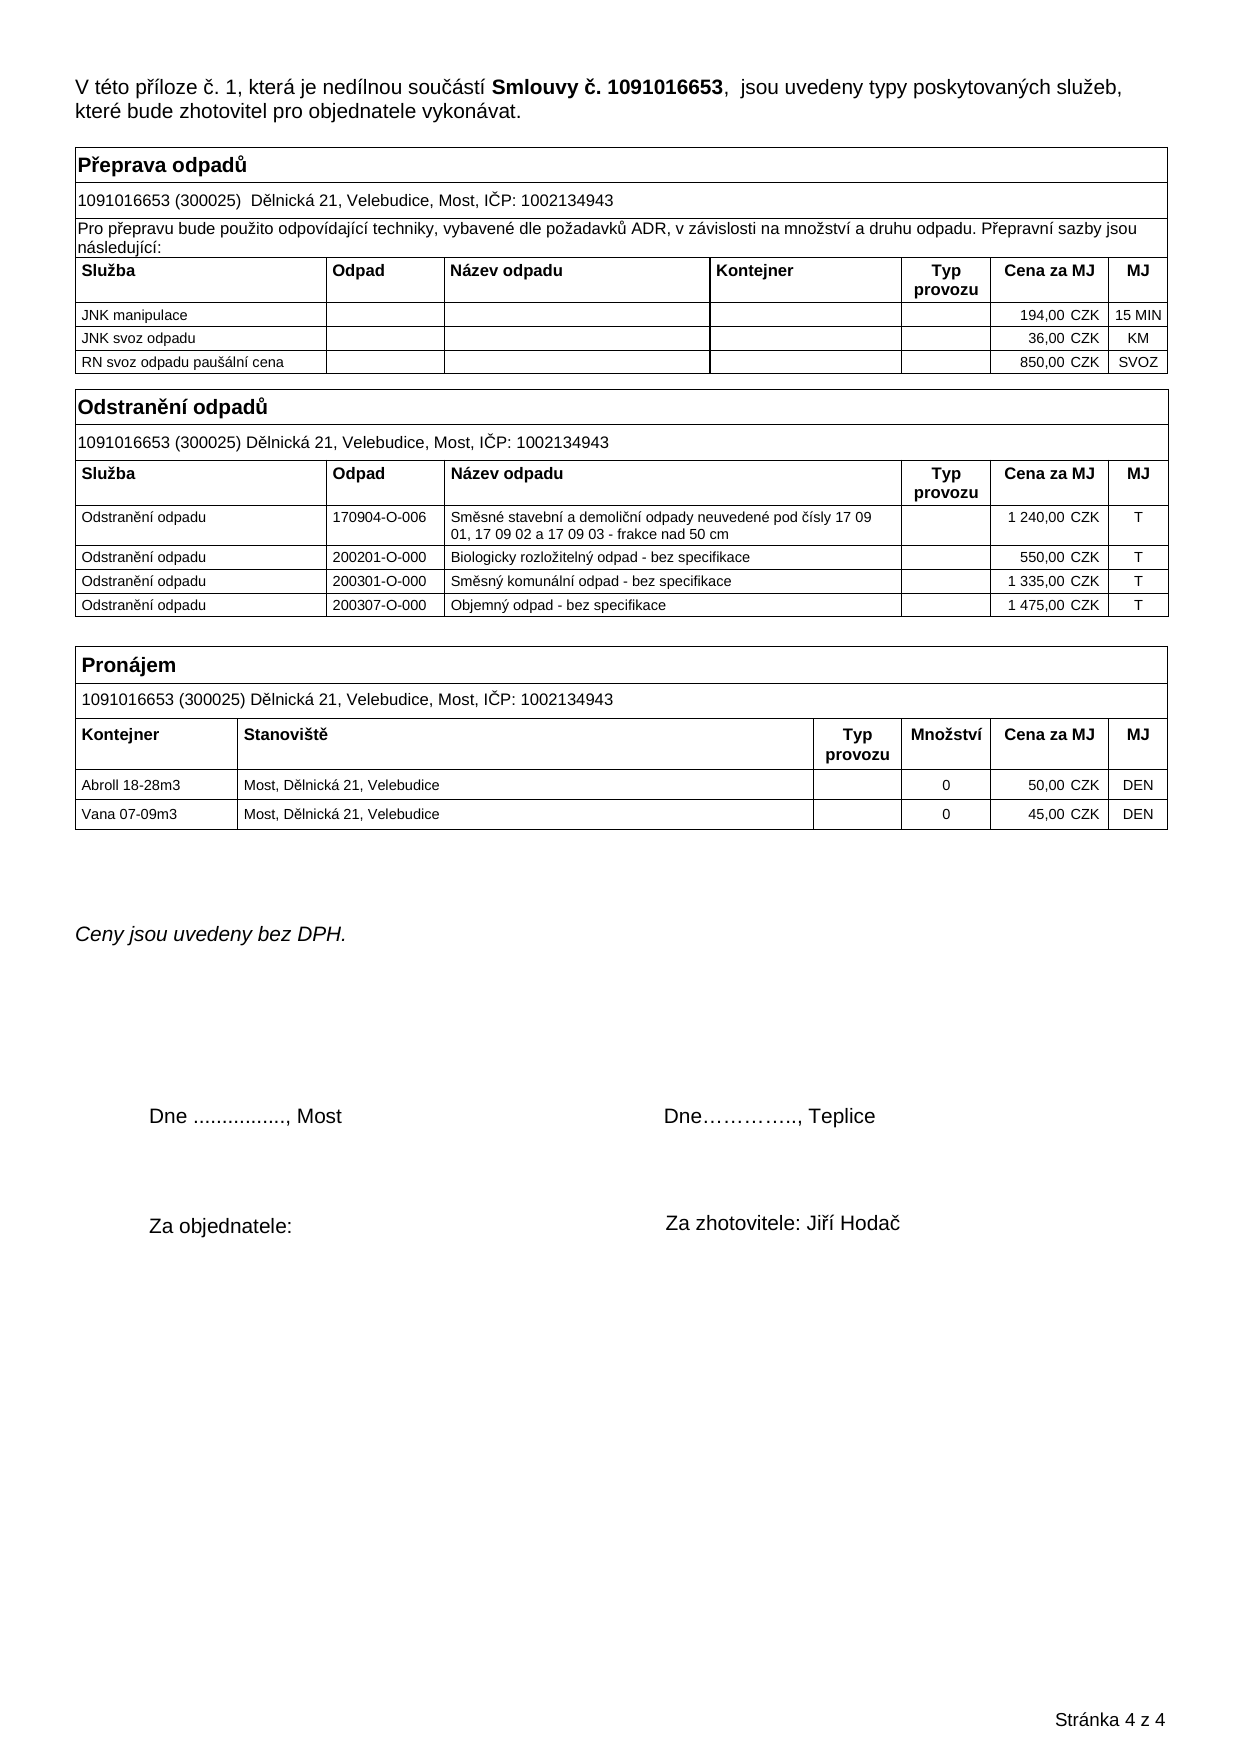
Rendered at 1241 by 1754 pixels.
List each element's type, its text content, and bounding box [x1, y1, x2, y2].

text Dne ................, Most [149, 1104, 1158, 1128]
list Za objednatele: [149, 1214, 607, 1238]
text Ceny jsou uvedeny bez DPH. [75, 921, 1158, 945]
text V této příloze č. 1, která je nedílnou součástí Smlouvy č. 1091016653, jsou uvedeny typy poskytovaných služeb, které bude zhotovitel pro objednatele vykonávat. [75, 75, 1165, 123]
